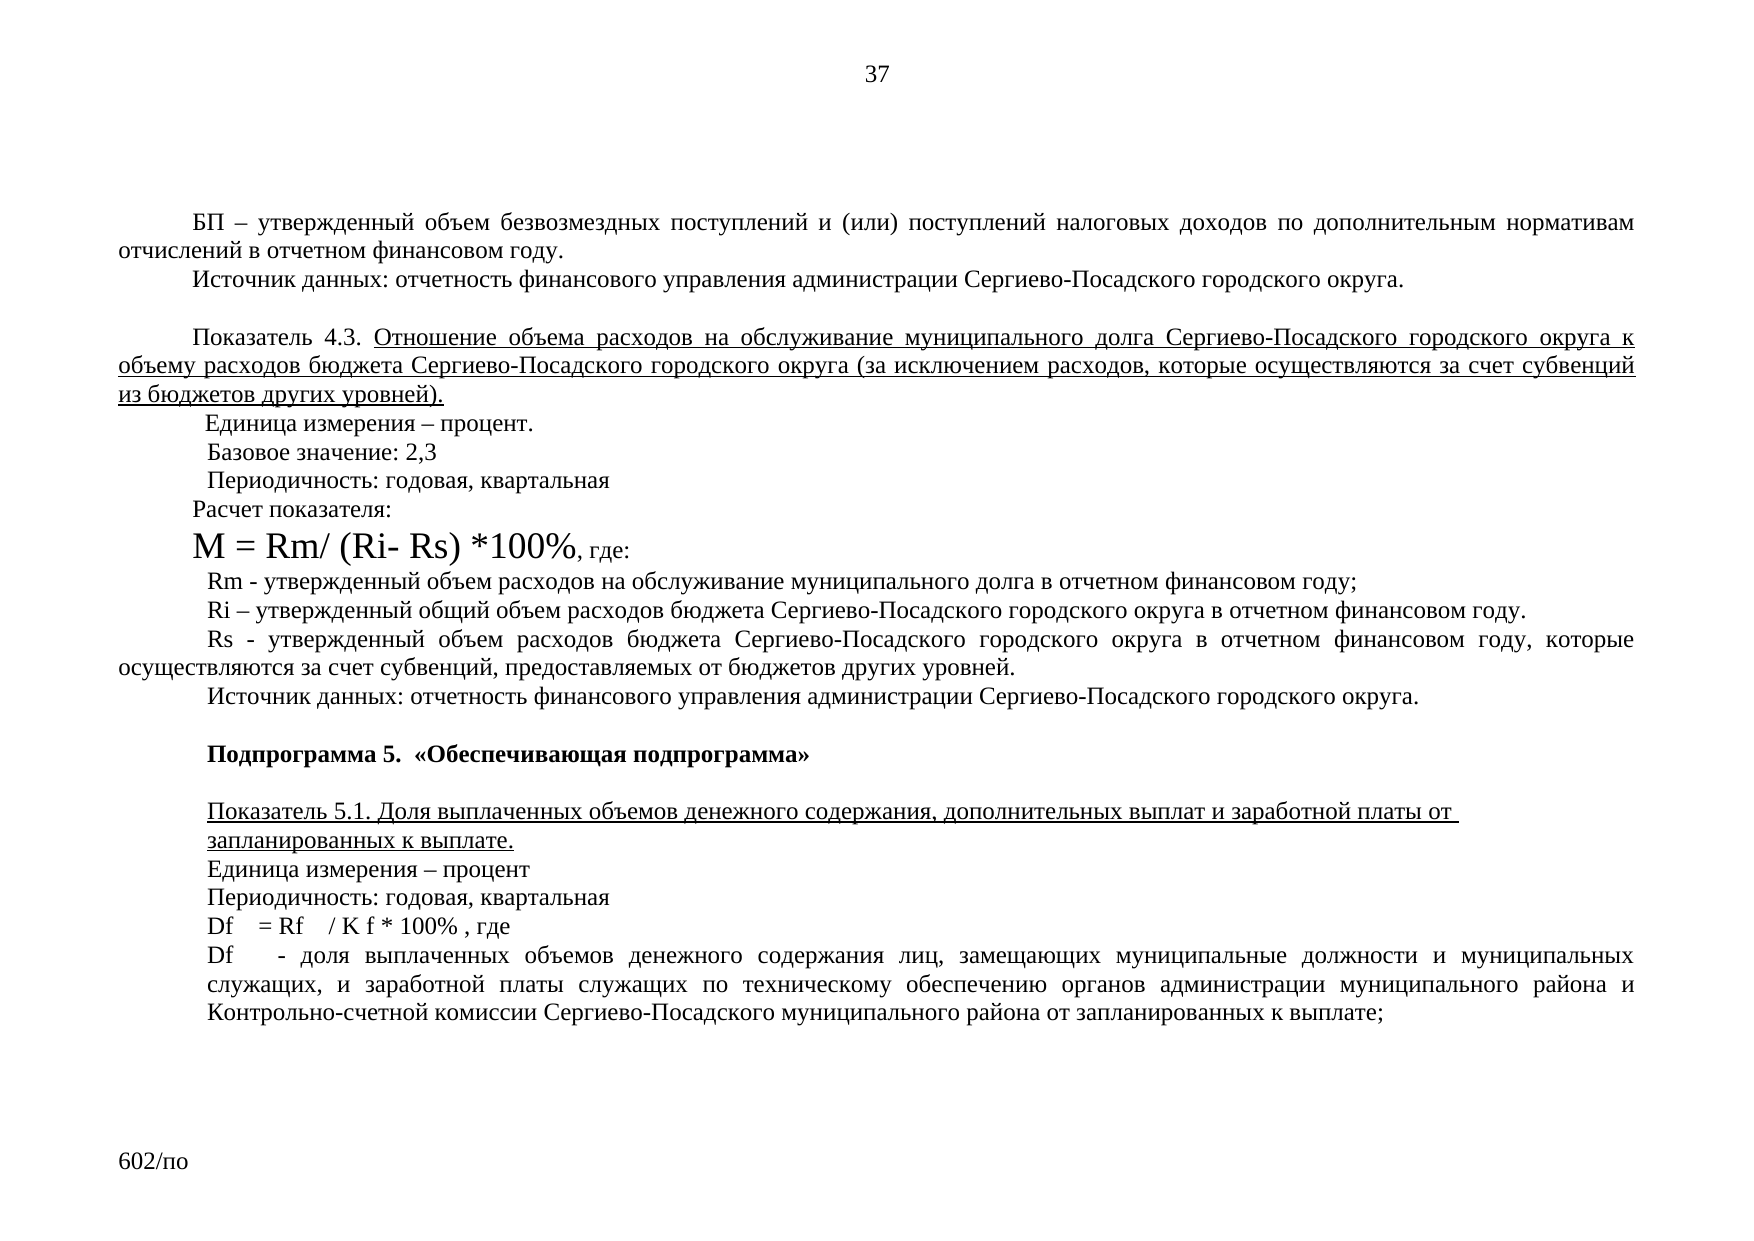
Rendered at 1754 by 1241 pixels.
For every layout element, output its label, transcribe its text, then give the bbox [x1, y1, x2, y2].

text Источник данных: отчетность финансового управления администрации Сергиево-Посадского городского округа. [118, 264, 1636, 293]
text Подпрограмма 5. «Обеспечивающая подпрограмма» [118, 739, 1636, 767]
text Единица измерения – процент [207, 854, 1636, 882]
text Показатель 4.3. Отношение объема расходов на обслуживание муниципального долга Сергиево-Посадского городского округа к объему расходов бюджета Сергиево-Посадского городского округа (за исключением расходов, которые осуществляются за счет субвенций из бюджетов других уровней). [118, 377, 1636, 408]
text Базовое значение: 2,3 [118, 437, 1636, 466]
text Расчет показателя: [118, 494, 1636, 523]
text Ri – утвержденный общий объем расходов бюджета Сергиево-Посадского городского округа в отчетном финансовом году. [118, 595, 1636, 624]
text Периодичность: годовая, квартальная [118, 466, 1636, 494]
text БП – утвержденный объем безвозмездных поступлений и (или) поступлений налоговых доходов по дополнительным нормативам отчислений в отчетном финансовом году. [118, 207, 1636, 264]
text Rm - утвержденный объем расходов на обслуживание муниципального долга в отчетном финансовом году; [118, 566, 1636, 595]
text Показатель 5.1. Доля выплаченных объемов денежного содержания, дополнительных выплат и заработной платы от запланированных к выплате. [207, 796, 1636, 854]
text Df - доля выплаченных объемов денежного содержания лиц, замещающих муниципальные должности и муниципальных служащих, и заработной платы служащих по техническому обеспечению органов администрации муниципального района и Контрольно-счетной комиссии Сергиево-Посадского муниципального района от запланированных к выплате; [207, 940, 1636, 1026]
text Показатель 4.3. Отношение объема расходов на обслуживание муниципального долга Сергиево-Посадского городского округа к объему расходов бюджета Сергиево-Посадского городского округа (за исключением расходов, которые осуществляются за счет субвенций из бюджетов других уровней). [118, 322, 1636, 376]
text Источник данных: отчетность финансового управления администрации Сергиево-Посадского городского округа. [118, 681, 1636, 710]
text Df = Rf / K f * 100% , где [207, 911, 1636, 940]
text Единица измерения – процент. [118, 408, 1636, 437]
text Rs - утвержденный объем расходов бюджета Сергиево-Посадского городского округа в отчетном финансовом году, которые осуществляются за счет субвенций, предоставляемых от бюджетов других уровней. [118, 624, 1636, 681]
text М = Rm/ (Ri- Rs) *100%, где: [118, 523, 1636, 566]
text Периодичность: годовая, квартальная [118, 882, 1636, 911]
